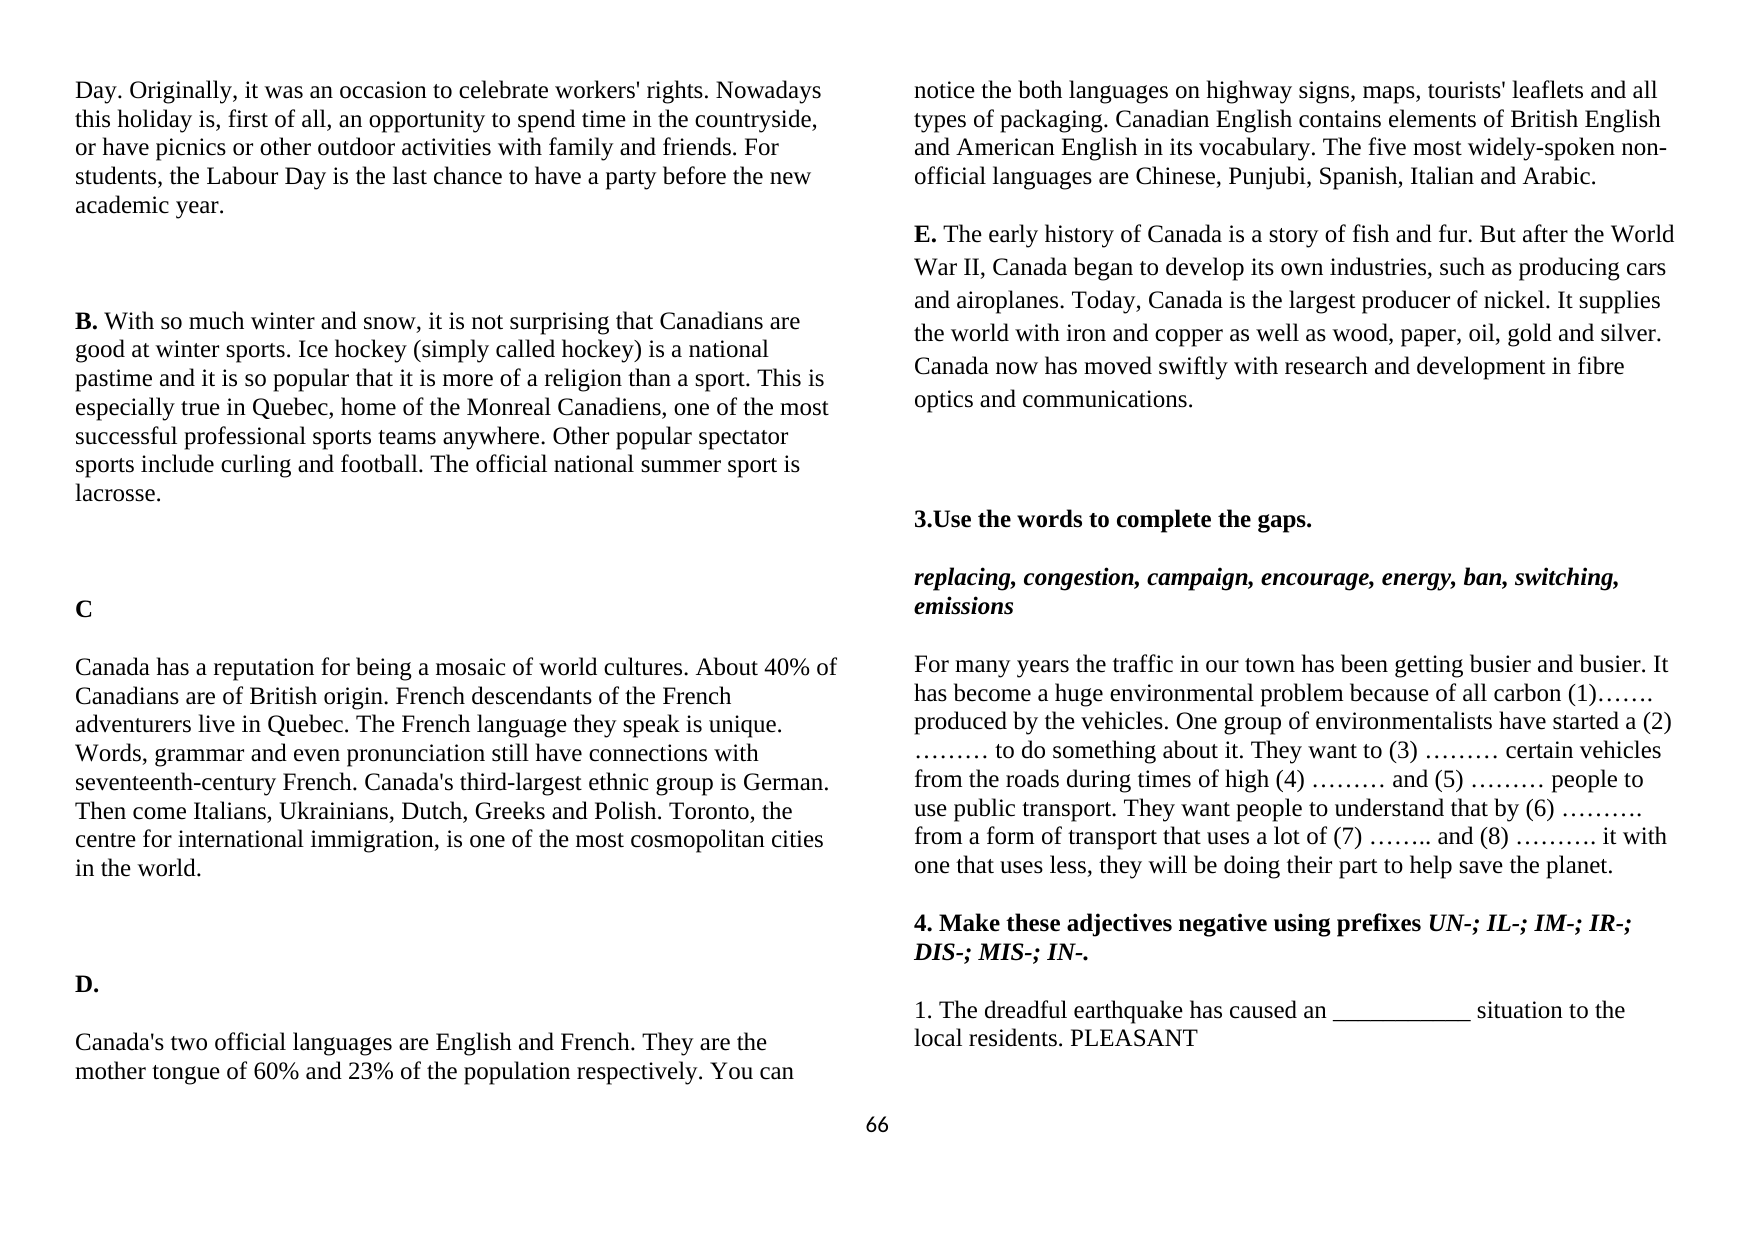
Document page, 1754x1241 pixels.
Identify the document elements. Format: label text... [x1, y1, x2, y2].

text Canada has a reputation for being a mosaic of world cultures. About 40% of Canadians are of British origin. French descendants of the French adventurers live in Quebec. The French language they speak is unique. Words, grammar and even pronunciation still have connections with seventeenth-century French. Canada's third-largest ethnic group is German. Then come Italians, Ukrainians, Dutch, Greeks and Polish. Toronto, the centre for international immigration, is one of the most cosmopolitan cities in the world. [75, 652, 840, 882]
text 1. The dreadful earthquake has caused an ___________ situation to the local residents. PLEASANT [914, 995, 1679, 1052]
text For many years the traffic in our town has been getting busier and busier. It has become a huge environmental problem because of all carbon (1)……. produced by the vehicles. One group of environmentalists have started a (2) ……… to do something about it. They want to (3) ……… certain vehicles from the roads during times of high (4) ……… and (5) ……… people to use public transport. They want people to understand that by (6) ………. from a form of transport that uses a lot of (7) …….. and (8) ………. it with one that uses less, they will be doing their part to help save the planet. [914, 649, 1679, 879]
text D. [75, 969, 840, 998]
text Canada's two official languages are English and French. They are the mother tongue of 60% and 23% of the population respectively. You can notice the both languages on highway signs, maps, tourists' leaflets and all types of packaging. Canadian English contains elements of British English and American English in its vocabulary. The five most widely-spoken non-official languages are Chinese, Punjubi, Spanish, Italian and Arabic. [914, 75, 1679, 190]
text C [75, 594, 840, 623]
text 4. Make these adjectives negative using prefixes UN-; IL-; IM-; IR-; DIS-; MIS-; IN-. [914, 908, 1679, 966]
text 3.Use the words to complete the gaps. [914, 504, 1679, 533]
text B. With so much winter and snow, it is not surprising that Canadians are good at winter sports. Ice hockey (simply called hockey) is a national pastime and it is so popular that it is more of a religion than a sport. This is especially true in Quebec, home of the Monreal Canadiens, one of the most successful professional sports teams anywhere. Other popular spectator sports include curling and football. The official national summer sport is lacrosse. [75, 306, 840, 507]
text Canada's two official languages are English and French. They are the mother tongue of 60% and 23% of the population respectively. You can notice the both languages on highway signs, maps, tourists' leaflets and all types of packaging. Canadian English contains elements of British English and American English in its vocabulary. The five most widely-spoken non-official languages are Chinese, Punjubi, Spanish, Italian and Arabic. [75, 1027, 840, 1084]
text E. The early history of Canada is a story of fish and fur. But after the World War II, Canada began to develop its own industries, such as producing cars and airoplanes. Today, Canada is the largest producer of nickel. It supplies the world with iron and copper as well as wood, paper, oil, gold and silver. Canada now has moved swiftly with research and development in fibre optics and communications. [914, 219, 1679, 413]
text replacing, congestion, campaign, encourage, energy, ban, switching, emissions [914, 562, 1679, 620]
